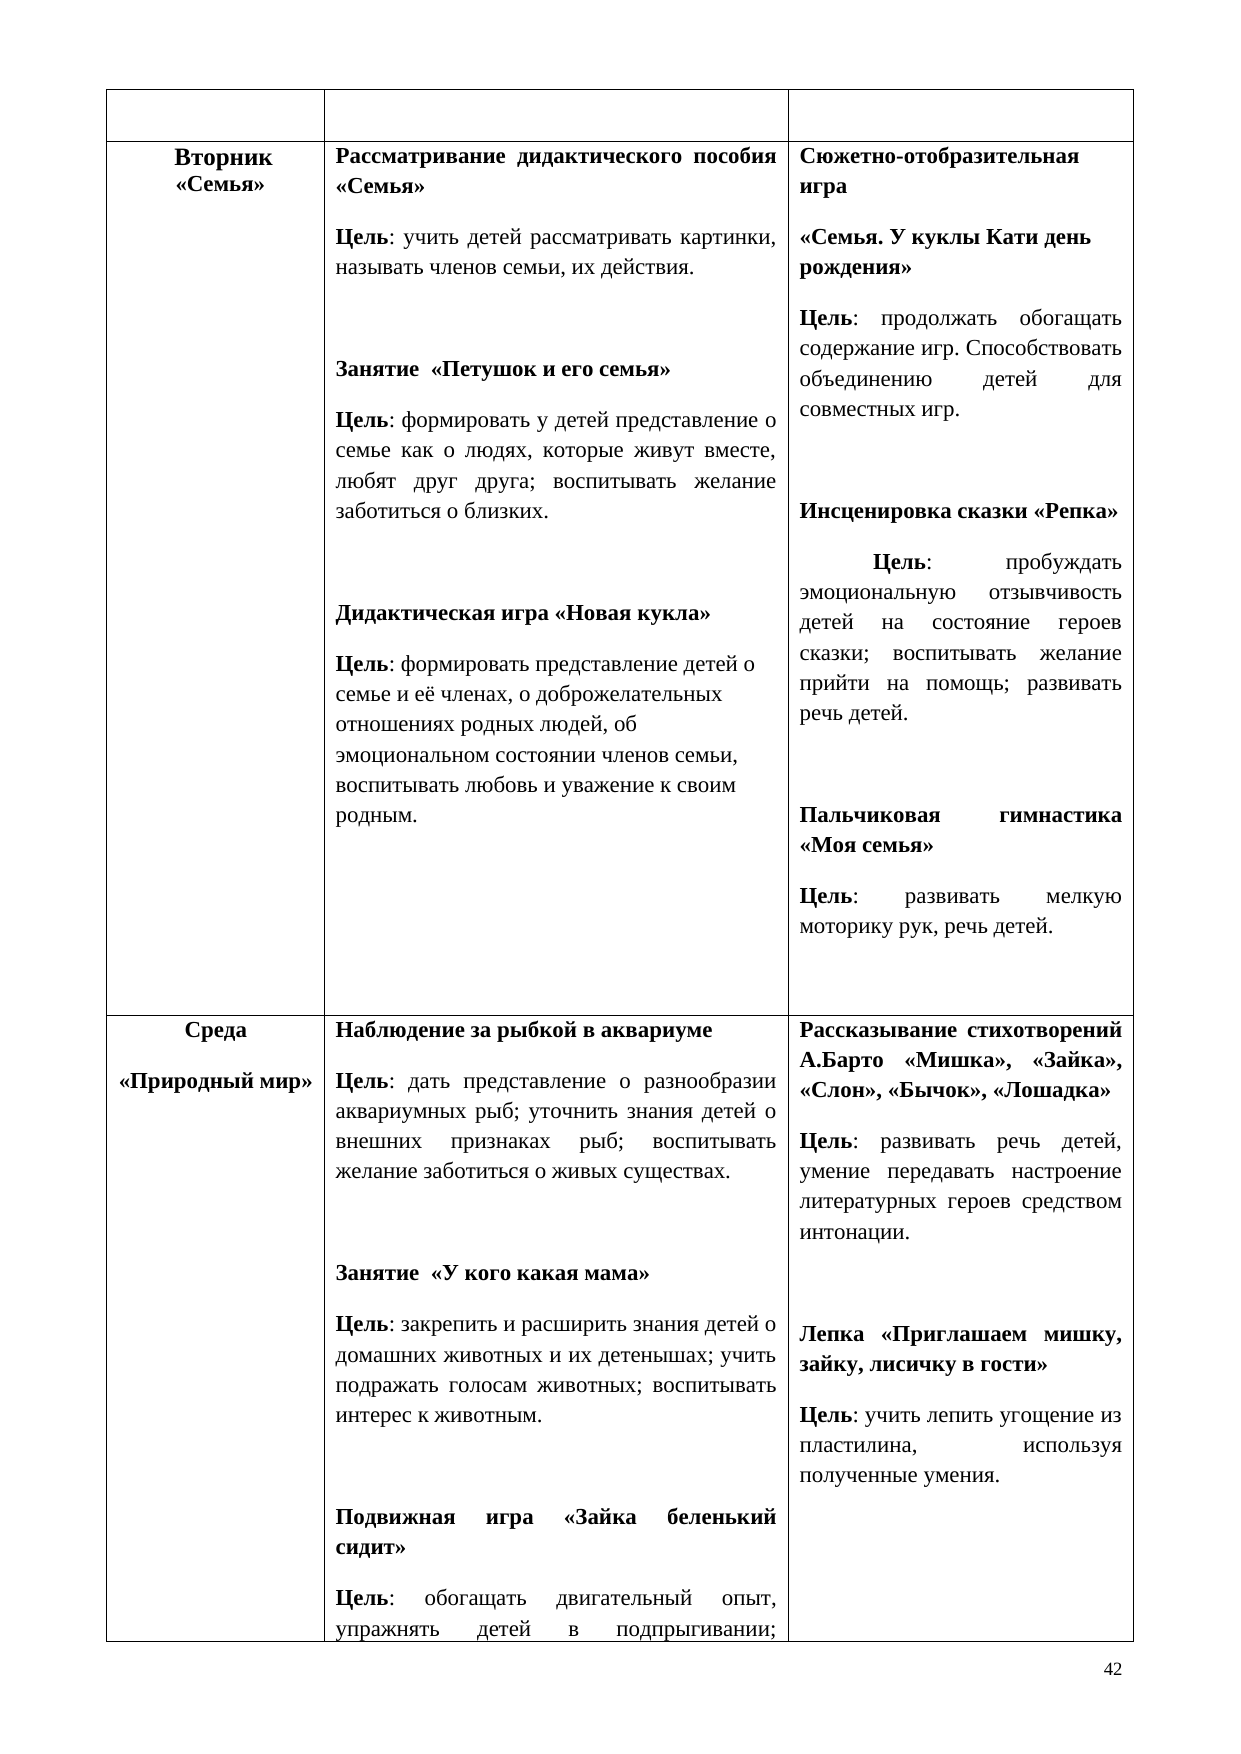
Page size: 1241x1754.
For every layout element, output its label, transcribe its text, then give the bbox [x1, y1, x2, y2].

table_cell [107, 90, 324, 141]
table_cell Рассматривание дидактического пособия «Семья» Цель: учить детей рассматривать картинки, называть членов семьи, их действия. Занятие «Петушок и его семья» Цель: формировать у детей представление о семье как о людях, которые живут вместе, любят друг друга; воспитывать желание заботиться о близких. Дидактическая игра «Новая кукла» Цель: формировать представление детей о семье и её членах, о доброжелательных отношениях родных людей, об эмоциональном состоянии членов семьи, воспитывать любовь и уважение к своим родным. [325, 142, 788, 1015]
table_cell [325, 90, 788, 141]
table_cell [789, 1016, 1133, 1641]
table_cell Вторник «Семья» [107, 142, 324, 1015]
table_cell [107, 1016, 324, 1641]
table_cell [789, 90, 1133, 141]
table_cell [325, 1016, 788, 1641]
table_cell Сюжетно-отобразительная игра «Семья. У куклы Кати день рождения» Цель: продолжать обогащать содержание игр. Способствовать объединению детей для совместных игр. Инсценировка сказки «Репка» Цель: пробуждать эмоциональную отзывчивость детей на состояние героев сказки; воспитывать желание прийти на помощь; развивать речь детей. Пальчиковая гимнастика «Моя семья» Цель: развивать мелкую моторику рук, речь детей. [789, 142, 1133, 1015]
